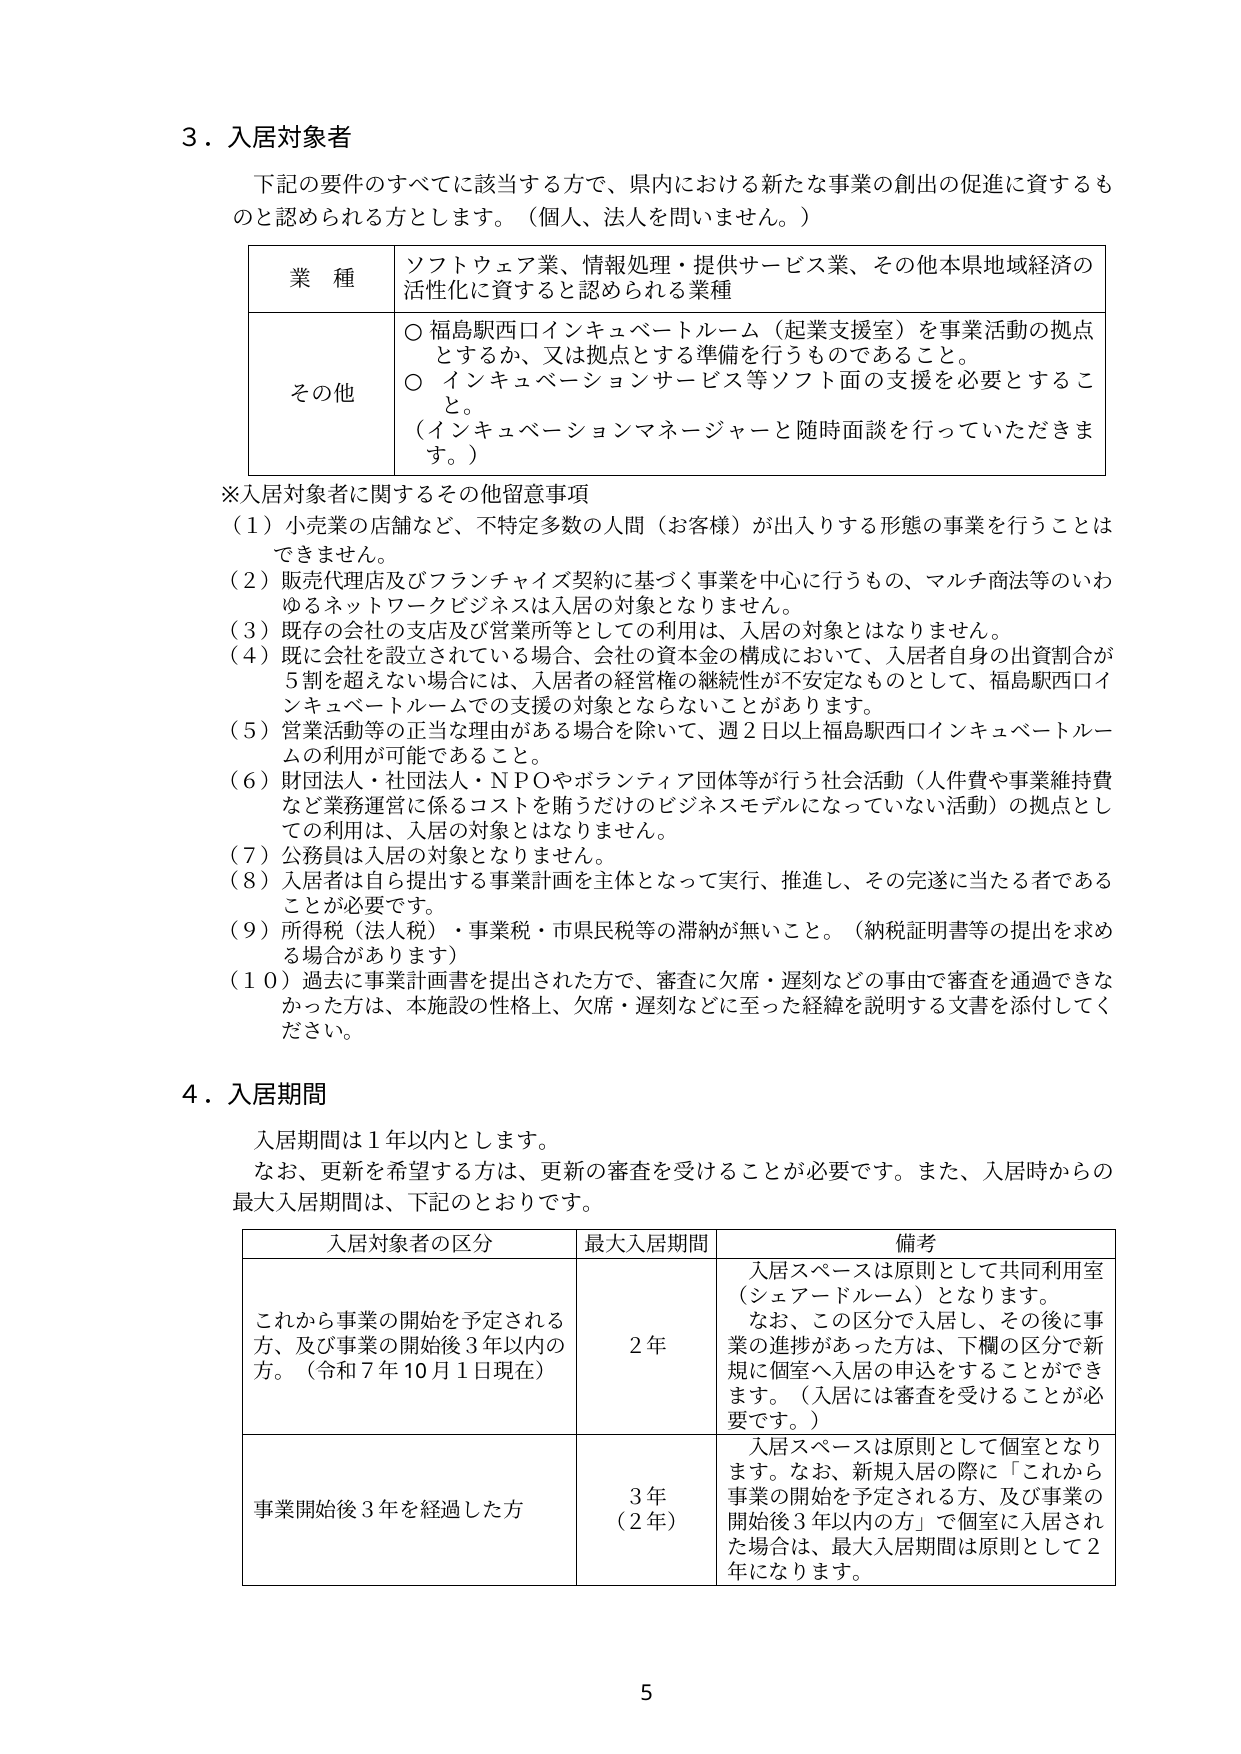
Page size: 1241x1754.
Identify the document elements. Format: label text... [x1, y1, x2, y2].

text （１０）過去に事業計画書を提出された方で、審査に欠席・遅刻などの事由で審査を通過できなかった方は、本施設の性格上、欠席・遅刻などに至った経緯を説明する文書を添付してください。 [219, 969, 1116, 1044]
table_header 入居対象者の区分 [243, 1230, 576, 1258]
text （３）既存の会社の支店及び営業所等としての利用は、入居の対象とはなりません。 [219, 619, 1116, 644]
table_cell これから事業の開始を予定される方、及び事業の開始後３年以内の方。（令和７年10月１日現在） [243, 1259, 576, 1434]
table_cell 事業開始後３年を経過した方 [243, 1435, 576, 1585]
text （９）所得税（法人税）・事業税・市県民税等の滞納が無いこと。（納税証明書等の提出を求める場合があります） [219, 919, 1116, 969]
table_cell ３年 （２年） [577, 1435, 716, 1585]
table_header ソフトウェア業、情報処理・提供サービス業、その他本県地域経済の活性化に資すると認められる業種 [395, 246, 1105, 312]
table_cell その他 [249, 313, 394, 475]
text なお、更新を希望する方は、更新の審査を受けることが必要です。また、入居時からの最大入居期間は、下記のとおりです。 [232, 1154, 1116, 1217]
table_cell ２年 [577, 1259, 716, 1434]
text （５）営業活動等の正当な理由がある場合を除いて、週２日以上福島駅西口インキュベートルームの利用が可能であること。 [219, 719, 1116, 769]
table_header 最大入居期間 [577, 1230, 716, 1258]
text ３．入居対象者 [177, 119, 1116, 153]
text （４）既に会社を設立されている場合、会社の資本金の構成において、入居者自身の出資割合が５割を超えない場合には、入居者の経営権の継続性が不安定なものとして、福島駅西口インキュベートルームでの支援の対象とならないことがあります。 [219, 644, 1116, 719]
text （２）販売代理店及びフランチャイズ契約に基づく事業を中心に行うもの、マルチ商法等のいわゆるネットワークビジネスは入居の対象となりません。 [219, 569, 1116, 619]
text 下記の要件のすべてに該当する方で、県内における新たな事業の創出の促進に資するものと認められる方とします。（個人、法人を問いません。） [232, 165, 1116, 232]
text （６）財団法人・社団法人・ＮＰＯやボランティア団体等が行う社会活動（人件費や事業維持費など業務運営に係るコストを賄うだけのビジネスモデルになっていない活動）の拠点としての利用は、入居の対象とはなりません。 [219, 769, 1116, 844]
text （８）入居者は自ら提出する事業計画を主体となって実行、推進し、その完遂に当たる者であることが必要です。 [219, 869, 1116, 919]
table_header 業 種 [249, 246, 394, 312]
text （７）公務員は入居の対象となりません。 [219, 844, 1116, 869]
text ※入居対象者に関するその他留意事項 [177, 476, 1116, 509]
table_cell 入居スペースは原則として共同利用室（シェアードルーム）となります。 なお、この区分で入居し、その後に事業の進捗があった方は、下欄の区分で新規に個室へ入居の申込をすることができます。（入居には審査を受けることが必要です。） [717, 1259, 1115, 1434]
text 入居期間は１年以内とします。 [232, 1123, 1116, 1154]
table_cell 入居スペースは原則として個室となります。なお、新規入居の際に「これから事業の開始を予定される方、及び事業の開始後３年以内の方」で個室に入居された場合は、最大入居期間は原則として２年になります。 [717, 1435, 1115, 1585]
table_header 備考 [717, 1230, 1115, 1258]
text （１）小売業の店舗など、不特定多数の人間（お客様）が出入りする形態の事業を行うことはできません。 [221, 509, 1116, 569]
table_cell ○ 福島駅西口インキュベートルーム（起業支援室）を事業活動の拠点とするか、又は拠点とする準備を行うものであること。 インキュベーションサービス等ソフト面の支援を必要とすること。 （インキュベーションマネージャーと随時面談を行っていただきます。） [395, 313, 1105, 475]
text ４．入居期間 [177, 1077, 1116, 1111]
